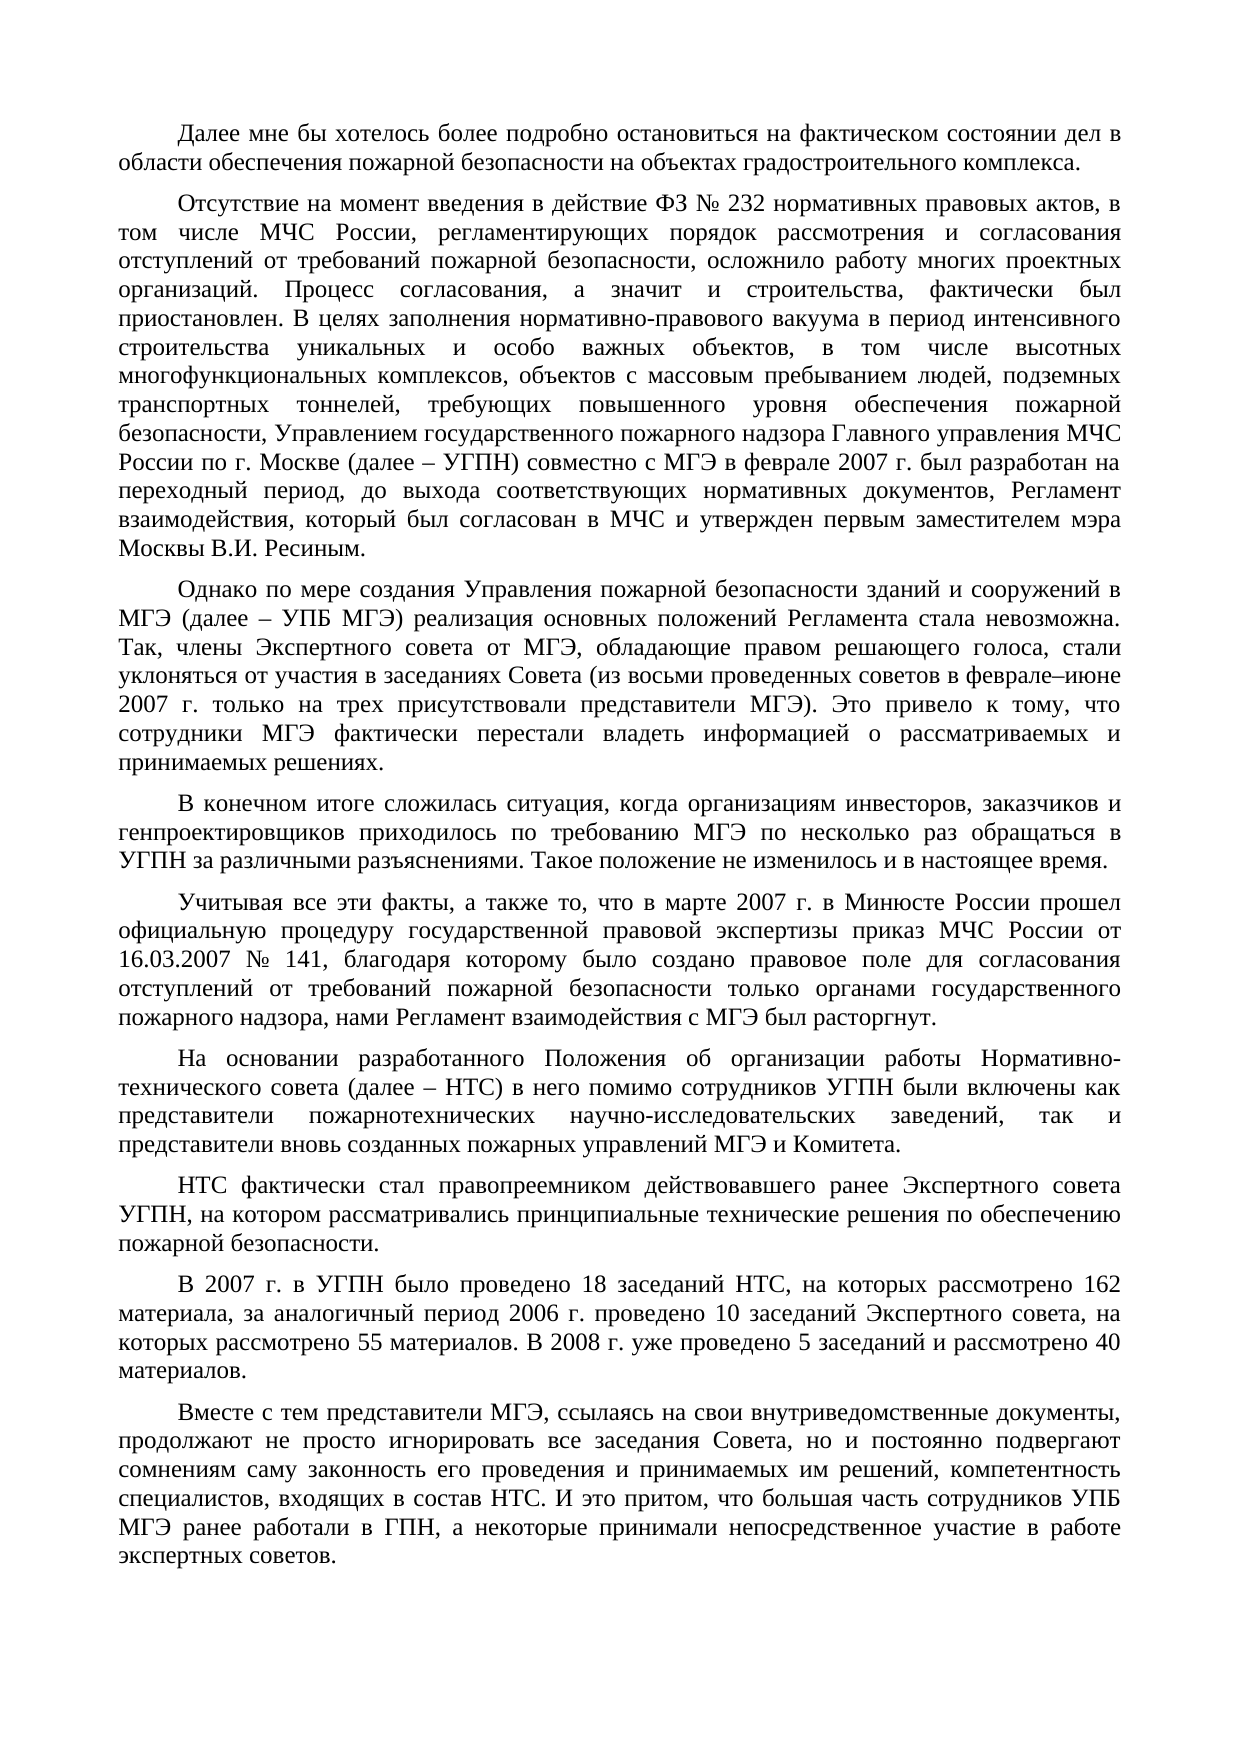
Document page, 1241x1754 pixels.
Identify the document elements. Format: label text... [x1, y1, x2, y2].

text Вместе с тем представители МГЭ, ссылаясь на свои внутриведомственные документы, продолжают не просто игнорировать все заседания Совета, но и постоянно подвергают сомнениям саму законность его проведения и принимаемых им решений, компетентность специалистов, входящих в состав НТС. И это притом, что большая часть сотрудников УПБ МГЭ ранее работали в ГПН, а некоторые принимали непосредственное участие в работе экспертных советов. [118, 1397, 1122, 1569]
text Учитывая все эти факты, а также то, что в марте . в Минюсте России прошел официальную процедуру государственной правовой экспертизы приказ МЧС России от 16.03.2007 № 141, благодаря которому было создано правовое поле для согласования отступлений от требований пожарной безопасности только органами государственного пожарного надзора, нами Регламент взаимодействия с МГЭ был расторгнут. [118, 887, 1122, 1031]
text В . в УГПН было проведено 18 заседаний НТС, на которых рассмотрено 162 материала, за аналогичный период . проведено 10 заседаний Экспертного совета, на которых рассмотрено 55 материалов. В . уже проведено 5 заседаний и рассмотрено 40 материалов. [118, 1269, 1122, 1384]
text Далее мне бы хотелось более подробно остановиться на фактическом состоянии дел в области обеспечения пожарной безопасности на объектах градостроительного комплекса. [118, 118, 1122, 176]
text НТС фактически стал правопреемником действовавшего ранее Экспертного совета УГПН, на котором рассматривались принципиальные технические решения по обеспечению пожарной безопасности. [118, 1171, 1122, 1257]
text На основании разработанного Положения об организации работы Нормативно-технического совета (далее – НТС) в него помимо сотрудников УГПН были включены как представители пожарнотехнических научно-исследовательских заведений, так и представители вновь созданных пожарных управлений МГЭ и Комитета. [118, 1043, 1122, 1158]
text Отсутствие на момент введения в действие ФЗ № 232 нормативных правовых актов, в том числе МЧС России, регламентирующих порядок рассмотрения и согласования отступлений от требований пожарной безопасности, осложнило работу многих проектных организаций. Процесс согласования, а значит и строительства, фактически был приостановлен. В целях заполнения нормативно-правового вакуума в период интенсивного строительства уникальных и особо важных объектов, в том числе высотных многофункциональных комплексов, объектов с массовым пребыванием людей, подземных транспортных тоннелей, требующих повышенного уровня обеспечения пожарной безопасности, Управлением государственного пожарного надзора Главного управления МЧС России по г. Москве (далее – УГПН) совместно с МГЭ в феврале . был разработан на переходный период, до выхода соответствующих нормативных документов, Регламент взаимодействия, который был согласован в МЧС и утвержден первым заместителем мэра Москвы В.И. Ресиным. [118, 188, 1122, 562]
text В конечном итоге сложилась ситуация, когда организациям инвесторов, заказчиков и генпроектировщиков приходилось по требованию МГЭ по несколько раз обращаться в УГПН за различными разъяснениями. Такое положение не изменилось и в настоящее время. [118, 788, 1122, 874]
text Однако по мере создания Управления пожарной безопасности зданий и сооружений в МГЭ (далее – УПБ МГЭ) реализация основных положений Регламента стала невозможна. Так, члены Экспертного совета от МГЭ, обладающие правом решающего голоса, стали уклоняться от участия в заседаниях Совета (из восьми проведенных советов в феврале–июне . только на трех присутствовали представители МГЭ). Это привело к тому, что сотрудники МГЭ фактически перестали владеть информацией о рассматриваемых и принимаемых решениях. [118, 574, 1122, 776]
